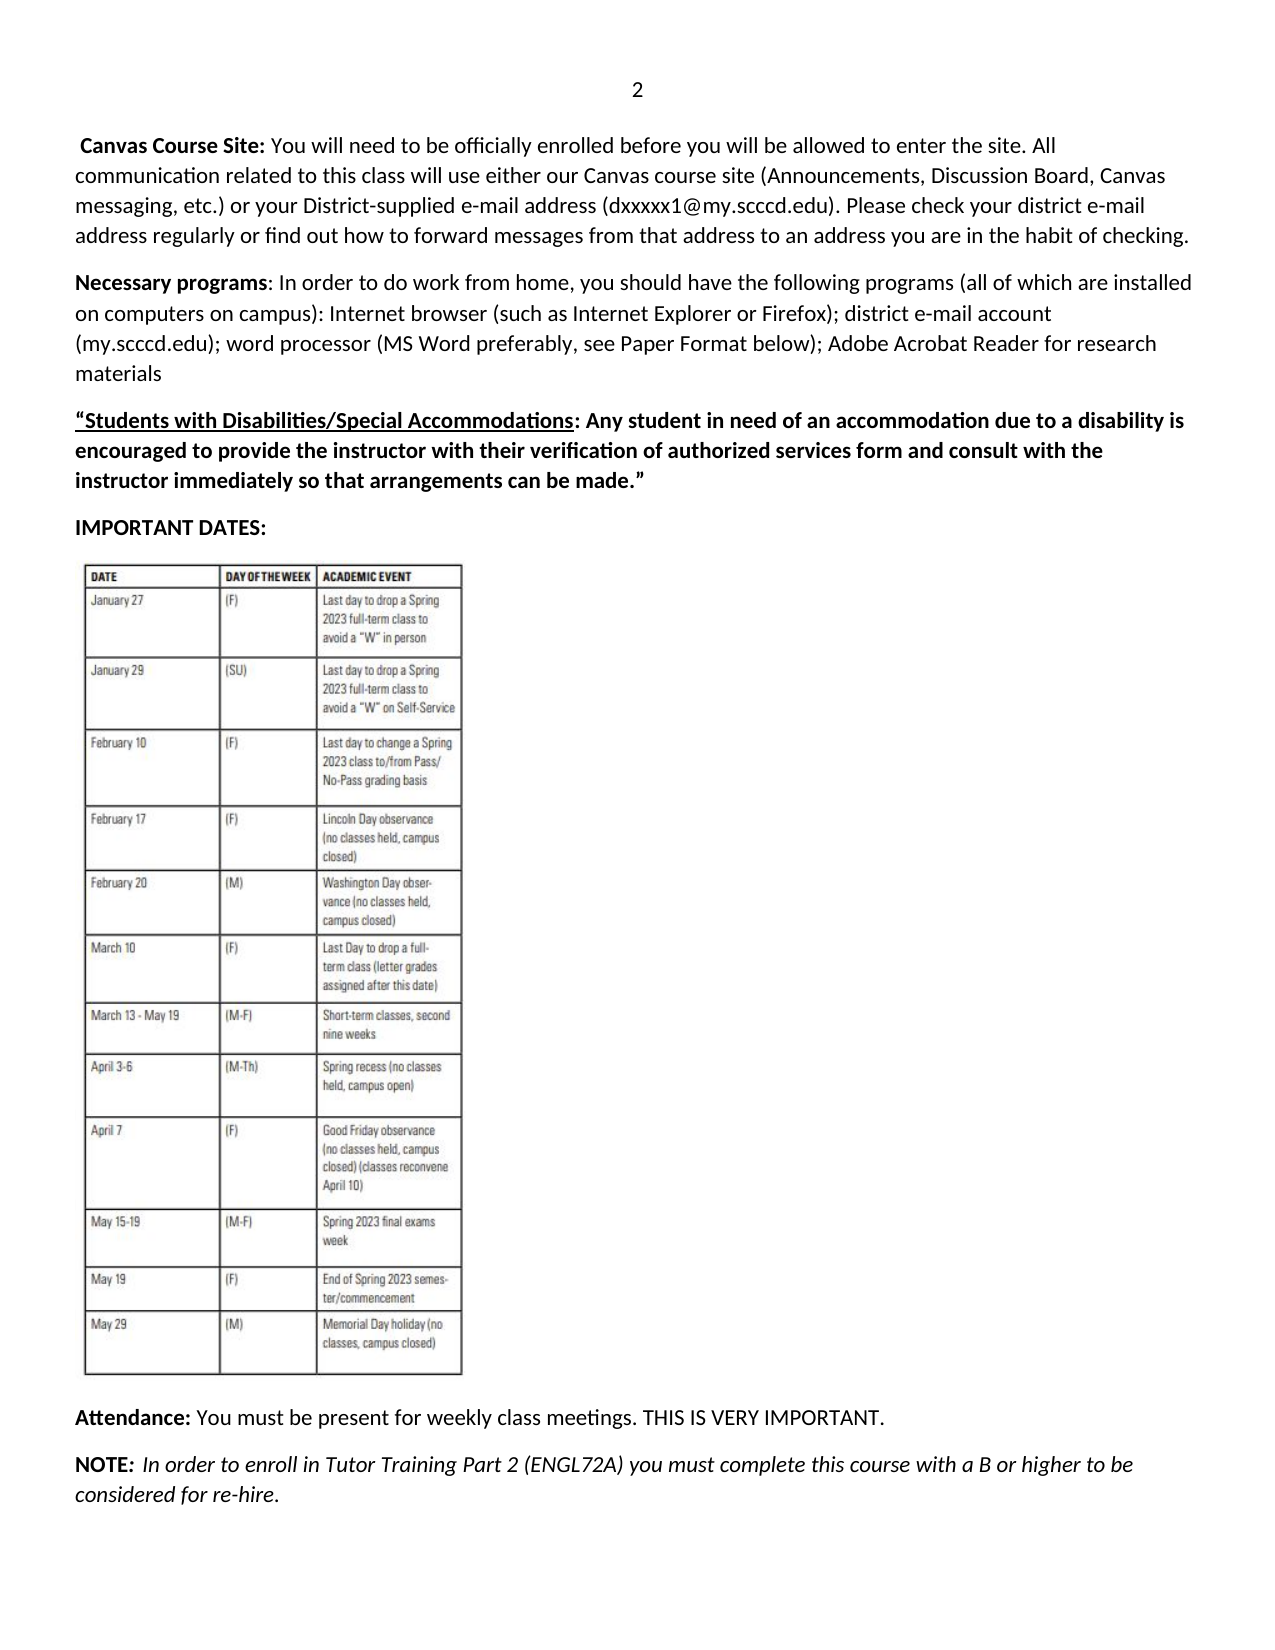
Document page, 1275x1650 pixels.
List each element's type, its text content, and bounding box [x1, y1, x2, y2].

text NOTE: In order to enroll in Tutor Training Part 2 (ENGL72A) you must complete this course with a B or higher to be considered for re-hire. [75, 1450, 1200, 1508]
text Necessary programs: In order to do work from home, you should have the following programs (all of which are installed on computers on campus): Internet browser (such as Internet Explorer or Firefox); district e-mail account (my.scccd.edu); word processor (MS Word preferably, see Paper Format below); Adobe Acrobat Reader for research materials [75, 268, 1200, 387]
text IMPORTANT DATES: [75, 513, 1200, 541]
text Attendance: You must be present for weekly class meetings. THIS IS VERY IMPORTANT. [75, 1403, 1200, 1431]
text “Students with Disabilities/Special Accommodations: Any student in need of an accommodation due to a disability is encouraged to provide the instructor with their verification of authorized services form and consult with the instructor immediately so that arrangements can be made.” [75, 406, 1200, 494]
picture [75, 560, 479, 1384]
text Canvas Course Site: You will need to be officially enrolled before you will be allowed to enter the site. All communication related to this class will use either our Canvas course site (Announcements, Discussion Board, Canvas messaging, etc.) or your District-supplied e-mail address (dxxxxx1@my.scccd.edu). Please check your district e-mail address regularly or find out how to forward messages from that address to an address you are in the habit of checking. [75, 131, 1200, 250]
